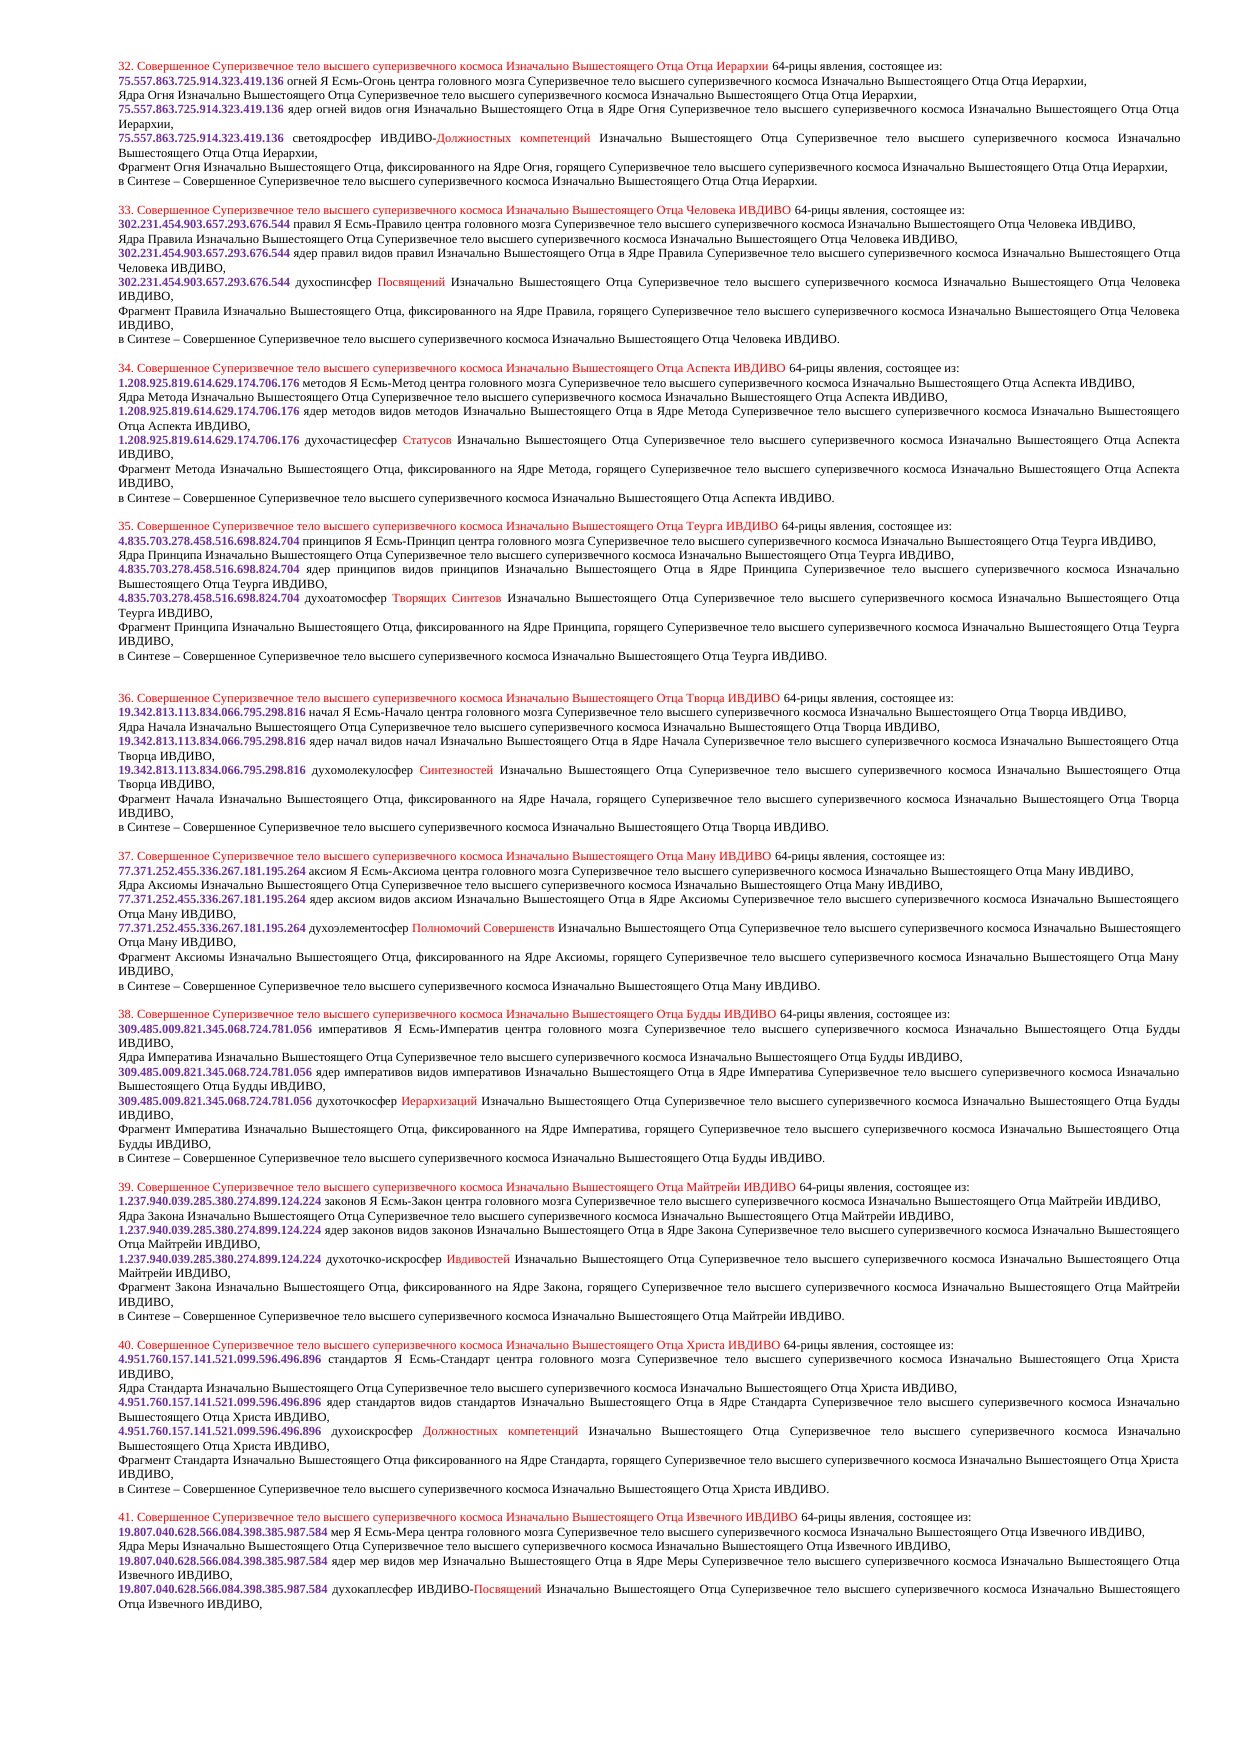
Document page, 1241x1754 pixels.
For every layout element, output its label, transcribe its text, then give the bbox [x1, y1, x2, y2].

text 34. Совершенное Суперизвечное тело высшего суперизвечного космоса Изначально Вышестоящего Отца Аспекта ИВДИВО 64-рицы явления, состоящее из: [118, 361, 1181, 375]
text Ядра Стандарта Изначально Вышестоящего Отца Суперизвечное тело высшего суперизвечного космоса Изначально Вышестоящего Отца Христа ИВДИВО, [118, 1381, 1181, 1395]
text в Синтезе – Совершенное Суперизвечное тело высшего суперизвечного космоса Изначально Вышестоящего Отца Аспекта ИВДИВО. [118, 490, 1181, 505]
text Ядра Начала Изначально Вышестоящего Отца Суперизвечное тело высшего суперизвечного космоса Изначально Вышестоящего Отца Творца ИВДИВО, [118, 719, 1181, 734]
text 33. Совершенное Суперизвечное тело высшего суперизвечного космоса Изначально Вышестоящего Отца Человека ИВДИВО 64-рицы явления, состоящее из: [118, 203, 1181, 217]
text 1.237.940.039.285.380.274.899.124.224 ядер законов видов законов Изначально Вышестоящего Отца в Ядре Закона Суперизвечное тело высшего суперизвечного космоса Изначально Вышестоящего Отца Майтрейи ИВДИВО, [118, 1223, 1181, 1251]
text Фрагмент Стандарта Изначально Вышестоящего Отца фиксированного на Ядре Стандарта, горящего Суперизвечное тело высшего суперизвечного космоса Изначально Вышестоящего Отца Христа ИВДИВО, [118, 1453, 1181, 1481]
text 75.557.863.725.914.323.419.136 светоядросфер ИВДИВО-Должностных компетенций Изначально Вышестоящего Отца Суперизвечное тело высшего суперизвечного космоса Изначально Вышестоящего Отца Отца Иерархии, [118, 131, 1181, 160]
text 4.951.760.157.141.521.099.596.496.896 ядер стандартов видов стандартов Изначально Вышестоящего Отца в Ядре Стандарта Суперизвечное тело высшего суперизвечного космоса Изначально Вышестоящего Отца Христа ИВДИВО, [118, 1395, 1181, 1424]
text Ядра Огня Изначально Вышестоящего Отца Суперизвечное тело высшего суперизвечного космоса Изначально Вышестоящего Отца Отца Иерархии, [118, 88, 1181, 102]
text 309.485.009.821.345.068.724.781.056 императивов Я Есмь-Императив центра головного мозга Суперизвечное тело высшего суперизвечного космоса Изначально Вышестоящего Отца Будды ИВДИВО, [118, 1021, 1181, 1050]
text Фрагмент Начала Изначально Вышестоящего Отца, фиксированного на Ядре Начала, горящего Суперизвечное тело высшего суперизвечного космоса Изначально Вышестоящего Отца Творца ИВДИВО, [118, 791, 1181, 820]
text Ядра Метода Изначально Вышестоящего Отца Суперизвечное тело высшего суперизвечного космоса Изначально Вышестоящего Отца Аспекта ИВДИВО, [118, 390, 1181, 404]
text 19.807.040.628.566.084.398.385.987.584 ядер мер видов мер Изначально Вышестоящего Отца в Ядре Меры Суперизвечное тело высшего суперизвечного космоса Изначально Вышестоящего Отца Извечного ИВДИВО, [118, 1553, 1181, 1582]
text Ядра Меры Изначально Вышестоящего Отца Суперизвечное тело высшего суперизвечного космоса Изначально Вышестоящего Отца Извечного ИВДИВО, [118, 1539, 1181, 1553]
text 75.557.863.725.914.323.419.136 ядер огней видов огня Изначально Вышестоящего Отца в Ядре Огня Суперизвечное тело высшего суперизвечного космоса Изначально Вышестоящего Отца Отца Иерархии, [118, 102, 1181, 131]
text 77.371.252.455.336.267.181.195.264 аксиом Я Есмь-Аксиома центра головного мозга Суперизвечное тело высшего суперизвечного космоса Изначально Вышестоящего Отца Ману ИВДИВО, [118, 863, 1181, 878]
text в Синтезе – Совершенное Суперизвечное тело высшего суперизвечного космоса Изначально Вышестоящего Отца Отца Иерархии. [118, 174, 1181, 188]
text 40. Совершенное Суперизвечное тело высшего суперизвечного космоса Изначально Вышестоящего Отца Христа ИВДИВО 64-рицы явления, состоящее из: [118, 1338, 1181, 1352]
text 302.231.454.903.657.293.676.544 духоспинсфер Посвящений Изначально Вышестоящего Отца Суперизвечное тело высшего суперизвечного космоса Изначально Вышестоящего Отца Человека ИВДИВО, [118, 275, 1181, 303]
text 38. Совершенное Суперизвечное тело высшего суперизвечного космоса Изначально Вышестоящего Отца Будды ИВДИВО 64-рицы явления, состоящее из: [118, 1007, 1181, 1021]
text в Синтезе – Совершенное Суперизвечное тело высшего суперизвечного космоса Изначально Вышестоящего Отца Человека ИВДИВО. [118, 332, 1181, 347]
text 77.371.252.455.336.267.181.195.264 ядер аксиом видов аксиом Изначально Вышестоящего Отца в Ядре Аксиомы Суперизвечное тело высшего суперизвечного космоса Изначально Вышестоящего Отца Ману ИВДИВО, [118, 892, 1181, 921]
text 4.835.703.278.458.516.698.824.704 духоатомосфер Творящих Синтезов Изначально Вышестоящего Отца Суперизвечное тело высшего суперизвечного космоса Изначально Вышестоящего Отца Теурга ИВДИВО, [118, 591, 1181, 620]
text 32. Совершенное Суперизвечное тело высшего суперизвечного космоса Изначально Вышестоящего Отца Отца Иерархии 64-рицы явления, состоящее из: [118, 59, 1181, 73]
text 1.208.925.819.614.629.174.706.176 духочастицесфер Статусов Изначально Вышестоящего Отца Суперизвечное тело высшего суперизвечного космоса Изначально Вышестоящего Отца Аспекта ИВДИВО, [118, 433, 1181, 462]
text 35. Совершенное Суперизвечное тело высшего суперизвечного космоса Изначально Вышестоящего Отца Теурга ИВДИВО 64-рицы явления, состоящее из: [118, 519, 1181, 533]
text 19.342.813.113.834.066.795.298.816 духомолекулосфер Синтезностей Изначально Вышестоящего Отца Суперизвечное тело высшего суперизвечного космоса Изначально Вышестоящего Отца Творца ИВДИВО, [118, 763, 1181, 791]
text 19.807.040.628.566.084.398.385.987.584 духокаплесфер ИВДИВО-Посвящений Изначально Вышестоящего Отца Суперизвечное тело высшего суперизвечного космоса Изначально Вышестоящего Отца Извечного ИВДИВО, [118, 1582, 1181, 1611]
text 4.951.760.157.141.521.099.596.496.896 стандартов Я Есмь-Стандарт центра головного мозга Суперизвечное тело высшего суперизвечного космоса Изначально Вышестоящего Отца Христа ИВДИВО, [118, 1352, 1181, 1381]
text 37. Совершенное Суперизвечное тело высшего суперизвечного космоса Изначально Вышестоящего Отца Ману ИВДИВО 64-рицы явления, состоящее из: [118, 849, 1181, 863]
text Фрагмент Императива Изначально Вышестоящего Отца, фиксированного на Ядре Императива, горящего Суперизвечное тело высшего суперизвечного космоса Изначально Вышестоящего Отца Будды ИВДИВО, [118, 1122, 1181, 1151]
text Фрагмент Метода Изначально Вышестоящего Отца, фиксированного на Ядре Метода, горящего Суперизвечное тело высшего суперизвечного космоса Изначально Вышестоящего Отца Аспекта ИВДИВО, [118, 462, 1181, 490]
text в Синтезе – Совершенное Суперизвечное тело высшего суперизвечного космоса Изначально Вышестоящего Отца Христа ИВДИВО. [118, 1481, 1181, 1496]
text 4.835.703.278.458.516.698.824.704 принципов Я Есмь-Принцип центра головного мозга Суперизвечное тело высшего суперизвечного космоса Изначально Вышестоящего Отца Теурга ИВДИВО, [118, 533, 1181, 548]
text Ядра Аксиомы Изначально Вышестоящего Отца Суперизвечное тело высшего суперизвечного космоса Изначально Вышестоящего Отца Ману ИВДИВО, [118, 878, 1181, 892]
text в Синтезе – Совершенное Суперизвечное тело высшего суперизвечного космоса Изначально Вышестоящего Отца Майтрейи ИВДИВО. [118, 1309, 1181, 1323]
text 39. Совершенное Суперизвечное тело высшего суперизвечного космоса Изначально Вышестоящего Отца Майтрейи ИВДИВО 64-рицы явления, состоящее из: [118, 1179, 1181, 1194]
text 1.208.925.819.614.629.174.706.176 методов Я Есмь-Метод центра головного мозга Суперизвечное тело высшего суперизвечного космоса Изначально Вышестоящего Отца Аспекта ИВДИВО, [118, 375, 1181, 390]
text 36. Совершенное Суперизвечное тело высшего суперизвечного космоса Изначально Вышестоящего Отца Творца ИВДИВО 64-рицы явления, состоящее из: [118, 691, 1181, 705]
text 309.485.009.821.345.068.724.781.056 духоточкосфер Иерархизаций Изначально Вышестоящего Отца Суперизвечное тело высшего суперизвечного космоса Изначально Вышестоящего Отца Будды ИВДИВО, [118, 1093, 1181, 1122]
text 302.231.454.903.657.293.676.544 ядер правил видов правил Изначально Вышестоящего Отца в Ядре Правила Суперизвечное тело высшего суперизвечного космоса Изначально Вышестоящего Отца Человека ИВДИВО, [118, 246, 1181, 275]
text Фрагмент Огня Изначально Вышестоящего Отца, фиксированного на Ядре Огня, горящего Суперизвечное тело высшего суперизвечного космоса Изначально Вышестоящего Отца Отца Иерархии, [118, 160, 1181, 174]
text 4.951.760.157.141.521.099.596.496.896 духоискросфер Должностных компетенций Изначально Вышестоящего Отца Суперизвечное тело высшего суперизвечного космоса Изначально Вышестоящего Отца Христа ИВДИВО, [118, 1424, 1181, 1453]
text 41. Совершенное Суперизвечное тело высшего суперизвечного космоса Изначально Вышестоящего Отца Извечного ИВДИВО 64-рицы явления, состоящее из: [118, 1510, 1181, 1524]
text в Синтезе – Совершенное Суперизвечное тело высшего суперизвечного космоса Изначально Вышестоящего Отца Ману ИВДИВО. [118, 978, 1181, 993]
text в Синтезе – Совершенное Суперизвечное тело высшего суперизвечного космоса Изначально Вышестоящего Отца Творца ИВДИВО. [118, 820, 1181, 834]
text 302.231.454.903.657.293.676.544 правил Я Есмь-Правило центра головного мозга Суперизвечное тело высшего суперизвечного космоса Изначально Вышестоящего Отца Человека ИВДИВО, [118, 217, 1181, 232]
text в Синтезе – Совершенное Суперизвечное тело высшего суперизвечного космоса Изначально Вышестоящего Отца Будды ИВДИВО. [118, 1151, 1181, 1165]
text Ядра Закона Изначально Вышестоящего Отца Суперизвечное тело высшего суперизвечного космоса Изначально Вышестоящего Отца Майтрейи ИВДИВО, [118, 1208, 1181, 1223]
text 1.237.940.039.285.380.274.899.124.224 законов Я Есмь-Закон центра головного мозга Суперизвечное тело высшего суперизвечного космоса Изначально Вышестоящего Отца Майтрейи ИВДИВО, [118, 1194, 1181, 1208]
text 4.835.703.278.458.516.698.824.704 ядер принципов видов принципов Изначально Вышестоящего Отца в Ядре Принципа Суперизвечное тело высшего суперизвечного космоса Изначально Вышестоящего Отца Теурга ИВДИВО, [118, 562, 1181, 591]
text 19.807.040.628.566.084.398.385.987.584 мер Я Есмь-Мера центра головного мозга Суперизвечное тело высшего суперизвечного космоса Изначально Вышестоящего Отца Извечного ИВДИВО, [118, 1524, 1181, 1539]
text Ядра Правила Изначально Вышестоящего Отца Суперизвечное тело высшего суперизвечного космоса Изначально Вышестоящего Отца Человека ИВДИВО, [118, 232, 1181, 246]
text 1.208.925.819.614.629.174.706.176 ядер методов видов методов Изначально Вышестоящего Отца в Ядре Метода Суперизвечное тело высшего суперизвечного космоса Изначально Вышестоящего Отца Аспекта ИВДИВО, [118, 404, 1181, 433]
text Фрагмент Аксиомы Изначально Вышестоящего Отца, фиксированного на Ядре Аксиомы, горящего Суперизвечное тело высшего суперизвечного космоса Изначально Вышестоящего Отца Ману ИВДИВО, [118, 949, 1181, 978]
text Ядра Императива Изначально Вышестоящего Отца Суперизвечное тело высшего суперизвечного космоса Изначально Вышестоящего Отца Будды ИВДИВО, [118, 1050, 1181, 1064]
text 75.557.863.725.914.323.419.136 огней Я Есмь-Огонь центра головного мозга Суперизвечное тело высшего суперизвечного космоса Изначально Вышестоящего Отца Отца Иерархии, [118, 73, 1181, 88]
text 19.342.813.113.834.066.795.298.816 начал Я Есмь-Начало центра головного мозга Суперизвечное тело высшего суперизвечного космоса Изначально Вышестоящего Отца Творца ИВДИВО, [118, 705, 1181, 719]
text 77.371.252.455.336.267.181.195.264 духоэлементосфер Полномочий Совершенств Изначально Вышестоящего Отца Суперизвечное тело высшего суперизвечного космоса Изначально Вышестоящего Отца Ману ИВДИВО, [118, 921, 1181, 949]
text Фрагмент Закона Изначально Вышестоящего Отца, фиксированного на Ядре Закона, горящего Суперизвечное тело высшего суперизвечного космоса Изначально Вышестоящего Отца Майтрейи ИВДИВО, [118, 1280, 1181, 1309]
text Фрагмент Принципа Изначально Вышестоящего Отца, фиксированного на Ядре Принципа, горящего Суперизвечное тело высшего суперизвечного космоса Изначально Вышестоящего Отца Теурга ИВДИВО, [118, 620, 1181, 648]
text Фрагмент Правила Изначально Вышестоящего Отца, фиксированного на Ядре Правила, горящего Суперизвечное тело высшего суперизвечного космоса Изначально Вышестоящего Отца Человека ИВДИВО, [118, 303, 1181, 332]
text 1.237.940.039.285.380.274.899.124.224 духоточко-искросфер Ивдивостей Изначально Вышестоящего Отца Суперизвечное тело высшего суперизвечного космоса Изначально Вышестоящего Отца Майтрейи ИВДИВО, [118, 1251, 1181, 1280]
text Ядра Принципа Изначально Вышестоящего Отца Суперизвечное тело высшего суперизвечного космоса Изначально Вышестоящего Отца Теурга ИВДИВО, [118, 548, 1181, 562]
text 309.485.009.821.345.068.724.781.056 ядер императивов видов императивов Изначально Вышестоящего Отца в Ядре Императива Суперизвечное тело высшего суперизвечного космоса Изначально Вышестоящего Отца Будды ИВДИВО, [118, 1064, 1181, 1093]
text 19.342.813.113.834.066.795.298.816 ядер начал видов начал Изначально Вышестоящего Отца в Ядре Начала Суперизвечное тело высшего суперизвечного космоса Изначально Вышестоящего Отца Творца ИВДИВО, [118, 734, 1181, 763]
text в Синтезе – Совершенное Суперизвечное тело высшего суперизвечного космоса Изначально Вышестоящего Отца Теурга ИВДИВО. [118, 648, 1181, 663]
